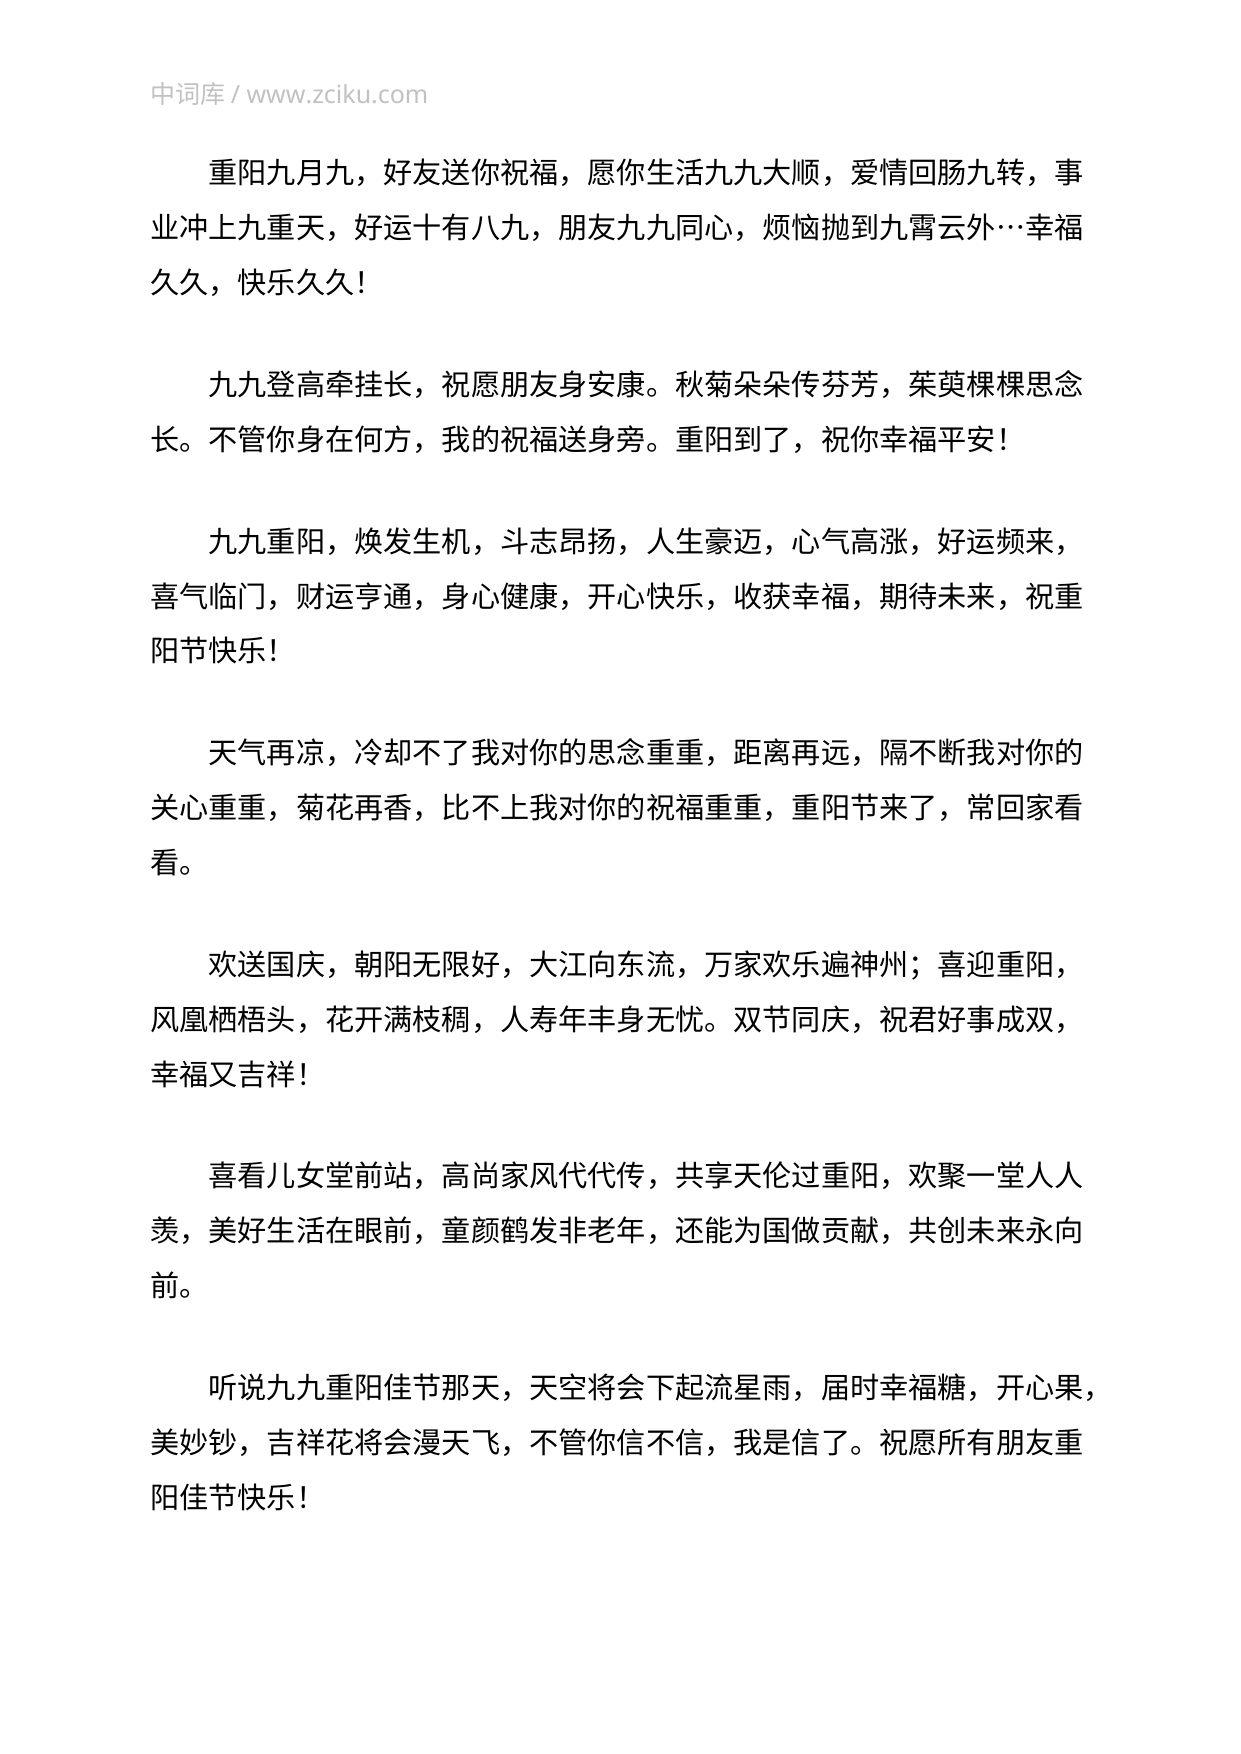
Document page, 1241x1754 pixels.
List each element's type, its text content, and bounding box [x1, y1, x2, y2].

text 喜看儿女堂前站，高尚家风代代传，共享天伦过重阳，欢聚一堂人人羡，美好生活在眼前，童颜鹤发非老年，还能为国做贡献，共创未来永向前。 [150, 1153, 1090, 1305]
text 九九登高牵挂长，祝愿朋友身安康。秋菊朵朵传芬芳，茱萸棵棵思念长。不管你身在何方，我的祝福送身旁。重阳到了，祝你幸福平安！ [150, 362, 1090, 459]
text 九九重阳，焕发生机，斗志昂扬，人生豪迈，心气高涨，好运频来，喜气临门，财运亨通，身心健康，开心快乐，收获幸福，期待未来，祝重阳节快乐！ [150, 518, 1090, 670]
text 听说九九重阳佳节那天，天空将会下起流星雨，届时幸福糖，开心果，美妙钞，吉祥花将会漫天飞，不管你信不信，我是信了。祝愿所有朋友重阳佳节快乐！ [150, 1364, 1090, 1517]
text 重阳九月九，好友送你祝福，愿你生活九九大顺，爱情回肠九转，事业冲上九重天，好运十有八九，朋友九九同心，烦恼抛到九霄云外…幸福久久，快乐久久！ [150, 150, 1090, 302]
text 天气再凉，冷却不了我对你的思念重重，距离再远，隔不断我对你的关心重重，菊花再香，比不上我对你的祝福重重，重阳节来了，常回家看看。 [150, 730, 1090, 882]
text 欢送国庆，朝阳无限好，大江向东流，万家欢乐遍神州；喜迎重阳，风凰栖梧头，花开满枝稠，人寿年丰身无忧。双节同庆，祝君好事成双，幸福又吉祥！ [150, 941, 1090, 1093]
